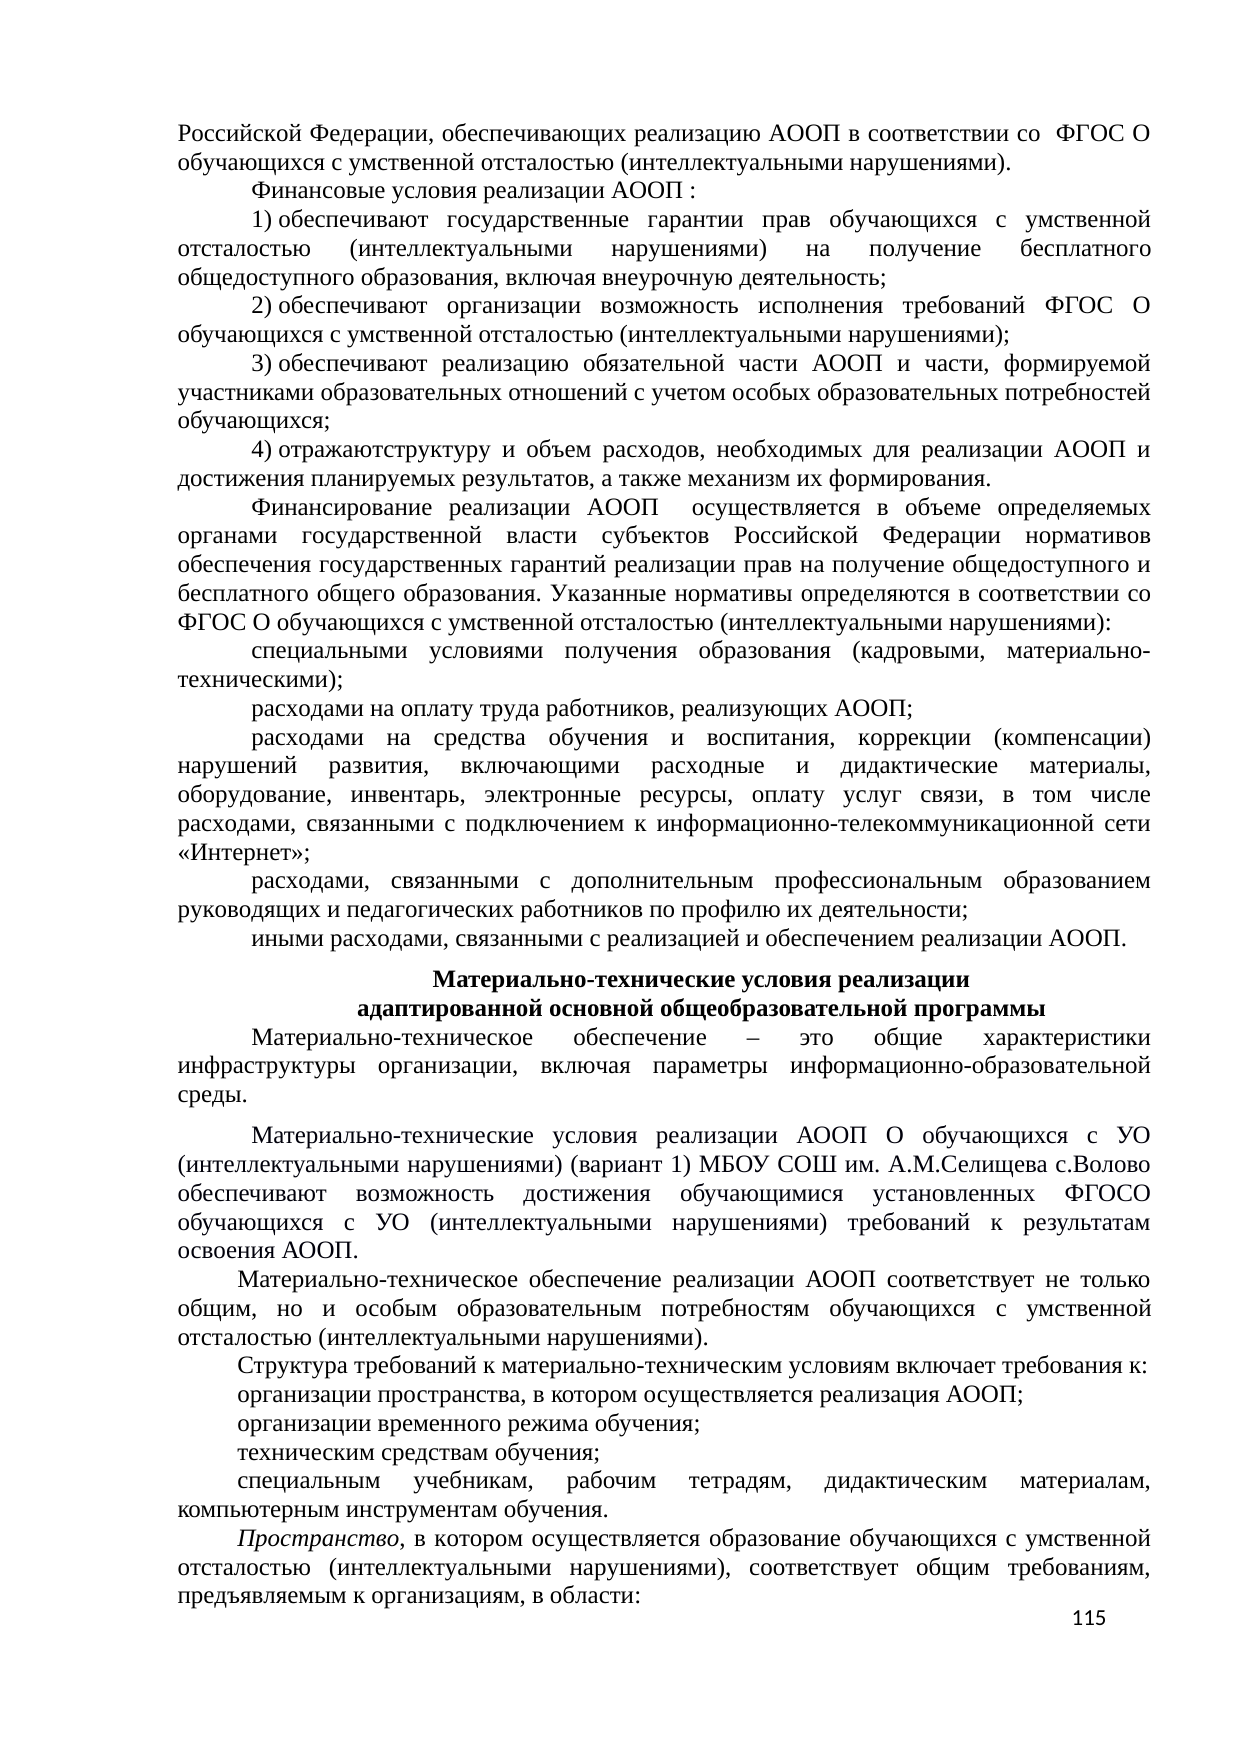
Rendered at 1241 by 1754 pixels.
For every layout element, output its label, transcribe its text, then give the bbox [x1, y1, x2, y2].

text Финансовые условия реализации АООП : [177, 176, 1152, 204]
text специальным учебникам, рабочим тетрадям, дидактическим материалам, компьютерным инструментам обучения. [177, 1466, 1152, 1523]
text организации временного режима обучения; [177, 1408, 1152, 1437]
list 2) обеспечивают организации возможность исполнения требований ФГОС О обучающихся с умственной отсталостью (интеллектуальными нарушениями); [177, 291, 1152, 348]
text Финансирование реализации АООП осуществляется в объеме определяемых органами государственной власти субъектов Российской Федерации нормативов обеспечения государственных гарантий реализации прав на получение общедоступного и бесплатного общего образования. Указанные нормативы определяются в соответствии со ФГОС О обучающихся с умственной отсталостью (интеллектуальными нарушениями): [177, 492, 1152, 636]
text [177, 118, 1152, 176]
text расходами на средства обучения и воспитания, коррекции (компенсации) нарушений развития, включающими расходные и дидактические материалы, оборудование, инвентарь, электронные ресурсы, оплату услуг связи, в том числе расходами, связанными с подключением к информационно-телекоммуникационной сети «Интернет»; [177, 722, 1152, 866]
text Структура требований к материально-техническим условиям включает требования к: [177, 1351, 1152, 1379]
text 4) отражаютструктуру и объем расходов, необходимых для реализации АООП и достижения планируемых результатов, а также механизм их формирования. [177, 434, 1152, 492]
list 3) обеспечивают реализацию обязательной части АООП и части, формируемой участниками образовательных отношений с учетом особых образовательных потребностей обучающихся; [177, 348, 1152, 434]
text специальными условиями получения образования (кадровыми, материально-техническими); [177, 636, 1152, 693]
text Материально-техническое обеспечение – это общие характеристики инфраструктуры организации, включая параметры информационно-образовательной среды. [177, 1022, 1152, 1108]
text Материально-технические условия реализации [177, 964, 1152, 993]
text Материально-техническое обеспечение реализации АООП соответствует не только общим, но и особым образовательным потребностям обучающихся с умственной отсталостью (интеллектуальными нарушениями). [177, 1264, 1152, 1351]
text иными расходами, связанными с реализацией и обеспечением реализации АООП. [177, 923, 1152, 952]
text организации пространства, в котором осуществляется реализация АООП; [177, 1379, 1152, 1408]
text Пространство, в котором осуществляется образование обучающихся с умственной отсталостью (интеллектуальными нарушениями), соответствует общим требованиям, предъявляемым к организациям, в области: [177, 1523, 1152, 1609]
text адаптированной основной общеобразовательной программы [177, 993, 1152, 1022]
text техническим средствам обучения; [177, 1437, 1152, 1466]
text расходами на оплату труда работников, реализующих АООП; [177, 693, 1152, 722]
text 1) обеспечивают государственные гарантии прав обучающихся с умственной отсталостью (интеллектуальными нарушениями) на получение бесплатного общедоступного образования, включая внеурочную деятельность; [177, 204, 1152, 291]
text Материально-технические условия реализации АООП О обучающихся с УО (интеллектуальными нарушениями) (вариант 1) МБОУ СОШ им. А.М.Селищева с.Волово обеспечивают возможность достижения обучающимися установленных ФГОСО обучающихся с УО (интеллектуальными нарушениями) требований к результатам освоения АООП. [177, 1121, 1152, 1264]
text расходами, связанными с дополнительным профессиональным образованием руководящих и педагогических работников по профилю их деятельности; [177, 866, 1152, 923]
